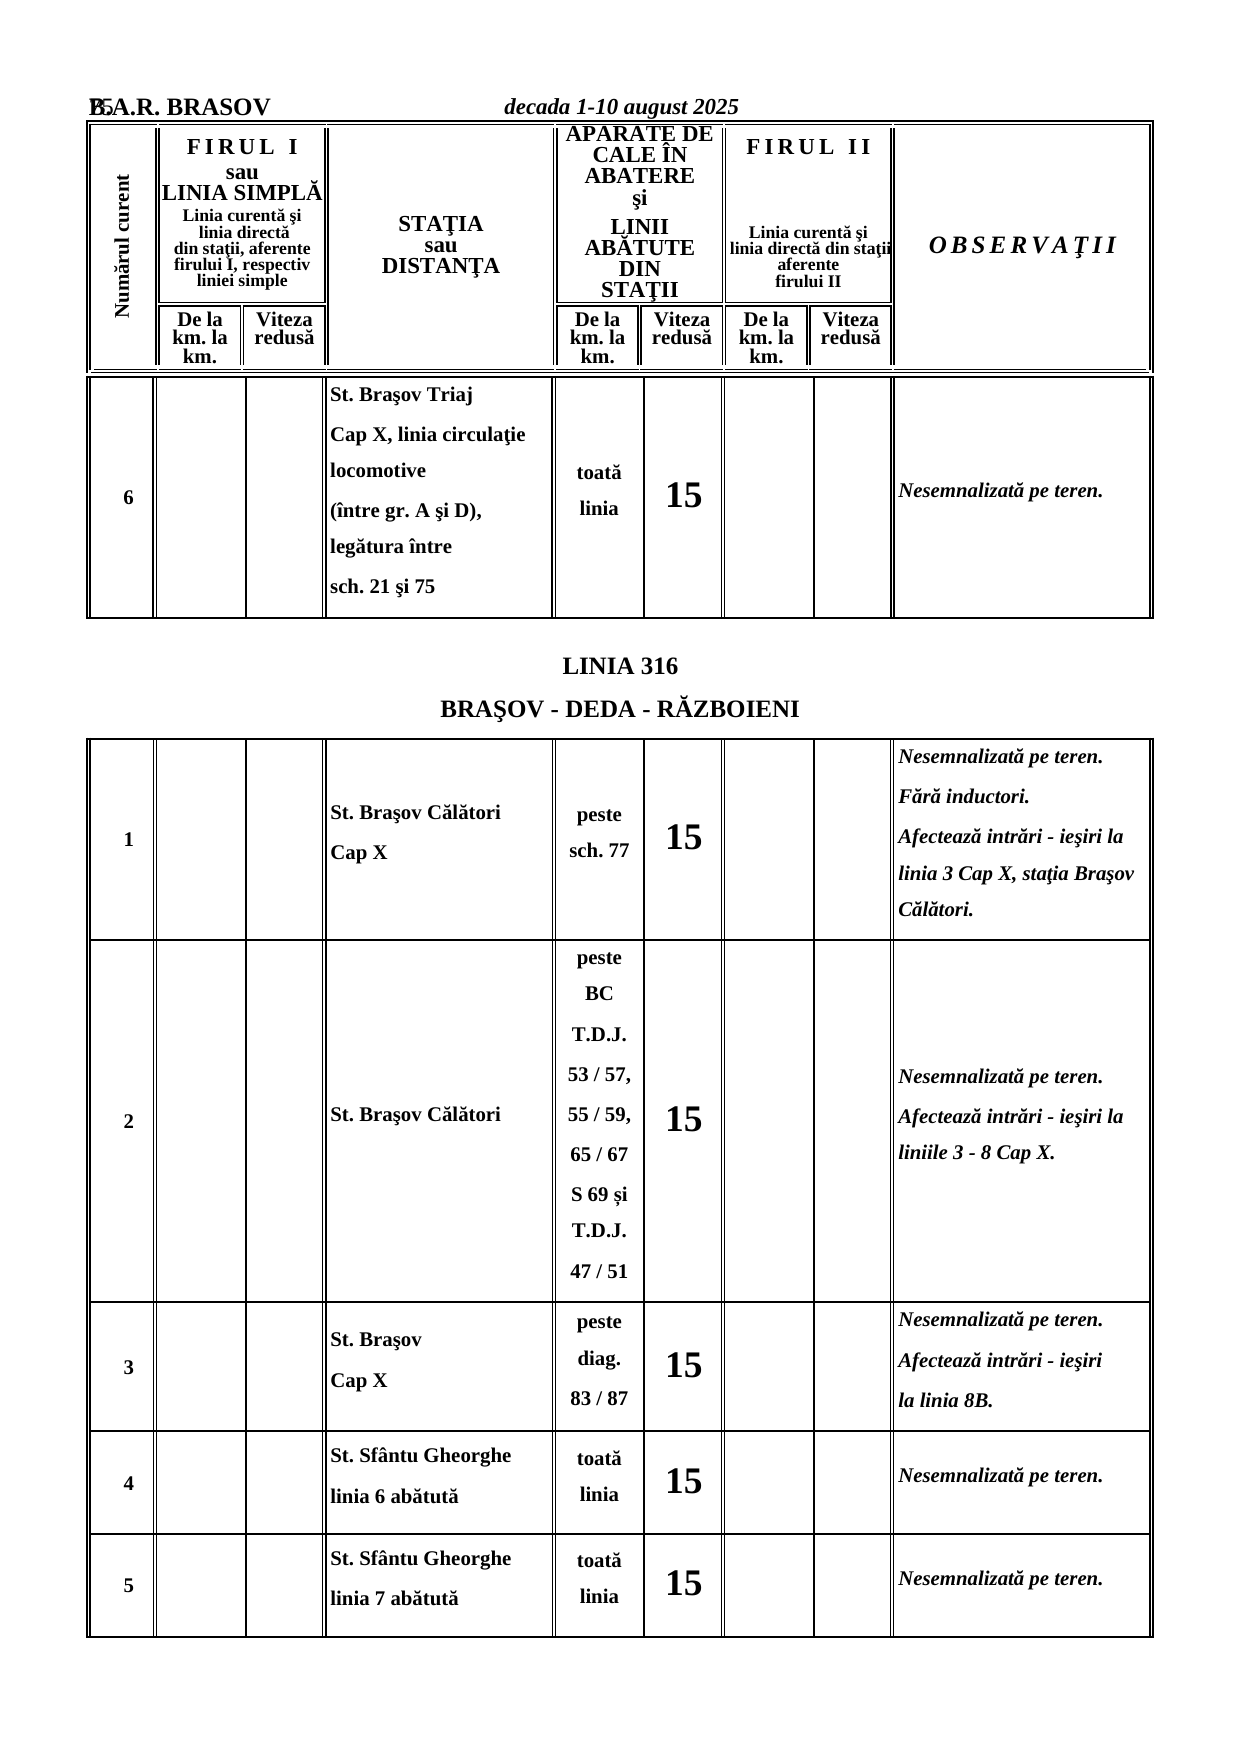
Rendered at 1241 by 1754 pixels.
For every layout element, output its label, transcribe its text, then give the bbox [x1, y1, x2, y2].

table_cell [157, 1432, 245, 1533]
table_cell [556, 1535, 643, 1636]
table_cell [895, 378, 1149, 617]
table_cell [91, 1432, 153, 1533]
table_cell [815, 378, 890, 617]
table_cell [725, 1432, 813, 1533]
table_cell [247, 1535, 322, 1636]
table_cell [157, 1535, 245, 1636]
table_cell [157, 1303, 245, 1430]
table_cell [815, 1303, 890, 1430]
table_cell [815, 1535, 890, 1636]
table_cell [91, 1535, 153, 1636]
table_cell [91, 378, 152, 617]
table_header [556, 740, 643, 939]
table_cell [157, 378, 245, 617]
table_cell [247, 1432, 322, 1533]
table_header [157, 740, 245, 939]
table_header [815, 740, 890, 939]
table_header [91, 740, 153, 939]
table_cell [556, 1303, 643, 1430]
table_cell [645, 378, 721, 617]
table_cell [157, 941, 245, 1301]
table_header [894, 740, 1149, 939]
subtitle LINIA 316 [89, 651, 1152, 680]
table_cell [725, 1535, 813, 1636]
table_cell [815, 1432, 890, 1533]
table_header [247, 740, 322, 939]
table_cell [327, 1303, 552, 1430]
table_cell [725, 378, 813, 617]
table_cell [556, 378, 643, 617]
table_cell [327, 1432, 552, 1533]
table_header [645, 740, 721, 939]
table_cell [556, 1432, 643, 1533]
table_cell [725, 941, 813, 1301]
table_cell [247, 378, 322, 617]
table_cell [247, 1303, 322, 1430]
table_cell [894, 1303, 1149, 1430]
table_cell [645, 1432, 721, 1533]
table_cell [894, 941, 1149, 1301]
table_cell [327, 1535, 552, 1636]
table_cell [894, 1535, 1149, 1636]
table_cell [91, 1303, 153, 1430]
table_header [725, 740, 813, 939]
subtitle BRAŞOV - DEDA - RĂZBOIENI [89, 694, 1152, 723]
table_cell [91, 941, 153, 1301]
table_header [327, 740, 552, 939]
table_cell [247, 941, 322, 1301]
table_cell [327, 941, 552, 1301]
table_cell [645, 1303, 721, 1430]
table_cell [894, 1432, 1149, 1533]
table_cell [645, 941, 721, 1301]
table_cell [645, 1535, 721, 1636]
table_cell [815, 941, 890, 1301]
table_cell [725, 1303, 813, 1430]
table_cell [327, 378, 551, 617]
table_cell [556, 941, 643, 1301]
